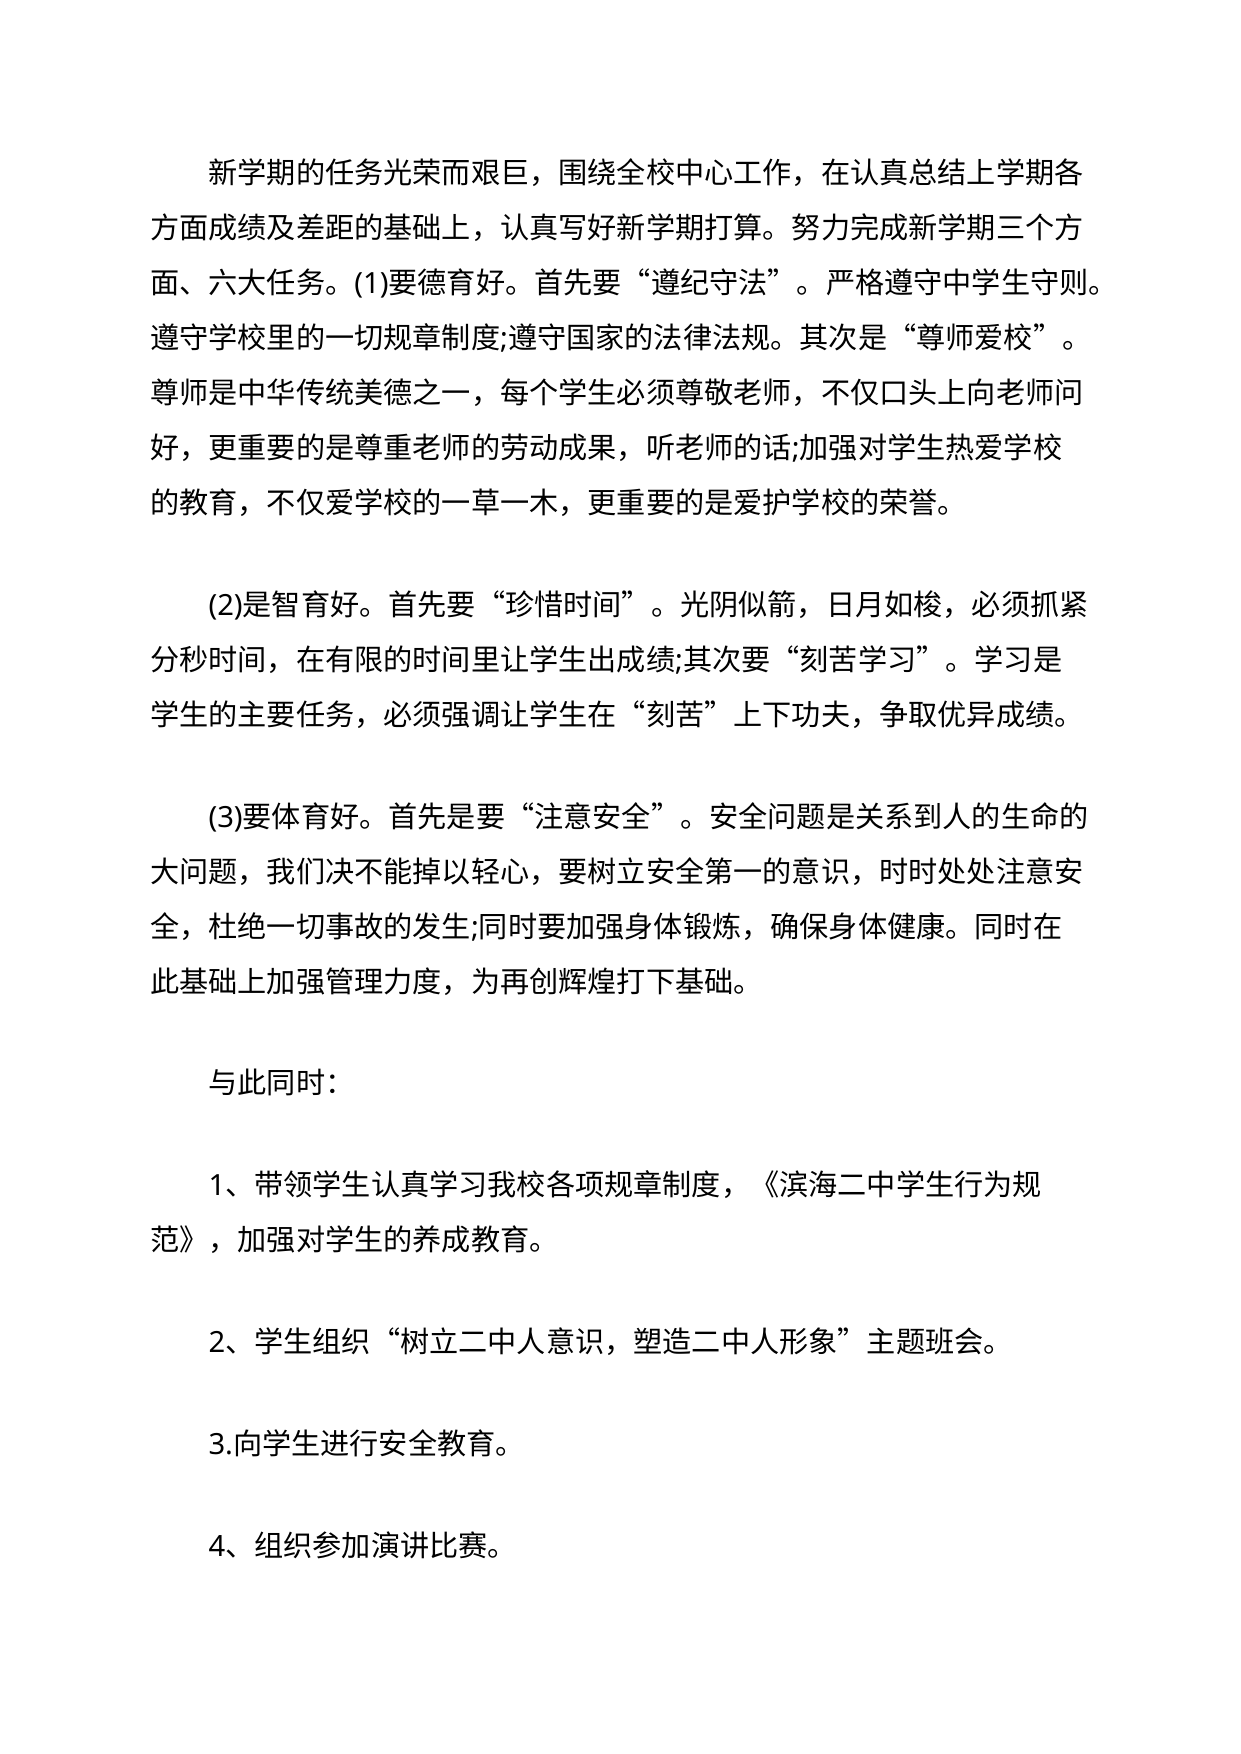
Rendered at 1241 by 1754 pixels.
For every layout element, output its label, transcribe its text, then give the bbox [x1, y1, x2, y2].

text 1、带领学生认真学习我校各项规章制度，《滨海二中学生行为规范》，加强对学生的养成教育。 [150, 1162, 1090, 1259]
text 2、学生组织“树立二中人意识，塑造二中人形象”主题班会。 [150, 1318, 1090, 1361]
text (2)是智育好。首先要“珍惜时间”。光阴似箭，日月如梭，必须抓紧分秒时间，在有限的时间里让学生出成绩;其次要“刻苦学习”。学习是学生的主要任务，必须强调让学生在“刻苦”上下功夫，争取优异成绩。 [150, 581, 1090, 734]
text (3)要体育好。首先是要“注意安全”。安全问题是关系到人的生命的大问题，我们决不能掉以轻心，要树立安全第一的意识，时时处处注意安全，杜绝一切事故的发生;同时要加强身体锻炼，确保身体健康。同时在此基础上加强管理力度，为再创辉煌打下基础。 [150, 793, 1090, 1000]
text 与此同时： [150, 1060, 1090, 1102]
text 3.向学生进行安全教育。 [150, 1420, 1090, 1463]
text 4、组织参加演讲比赛。 [150, 1522, 1090, 1565]
text 新学期的任务光荣而艰巨，围绕全校中心工作，在认真总结上学期各方面成绩及差距的基础上，认真写好新学期打算。努力完成新学期三个方面、六大任务。(1)要德育好。首先要“遵纪守法”。严格遵守中学生守则。遵守学校里的一切规章制度;遵守国家的法律法规。其次是“尊师爱校”。尊师是中华传统美德之一，每个学生必须尊敬老师，不仅口头上向老师问好，更重要的是尊重老师的劳动成果，听老师的话;加强对学生热爱学校的教育，不仅爱学校的一草一木，更重要的是爱护学校的荣誉。 [150, 150, 1090, 522]
